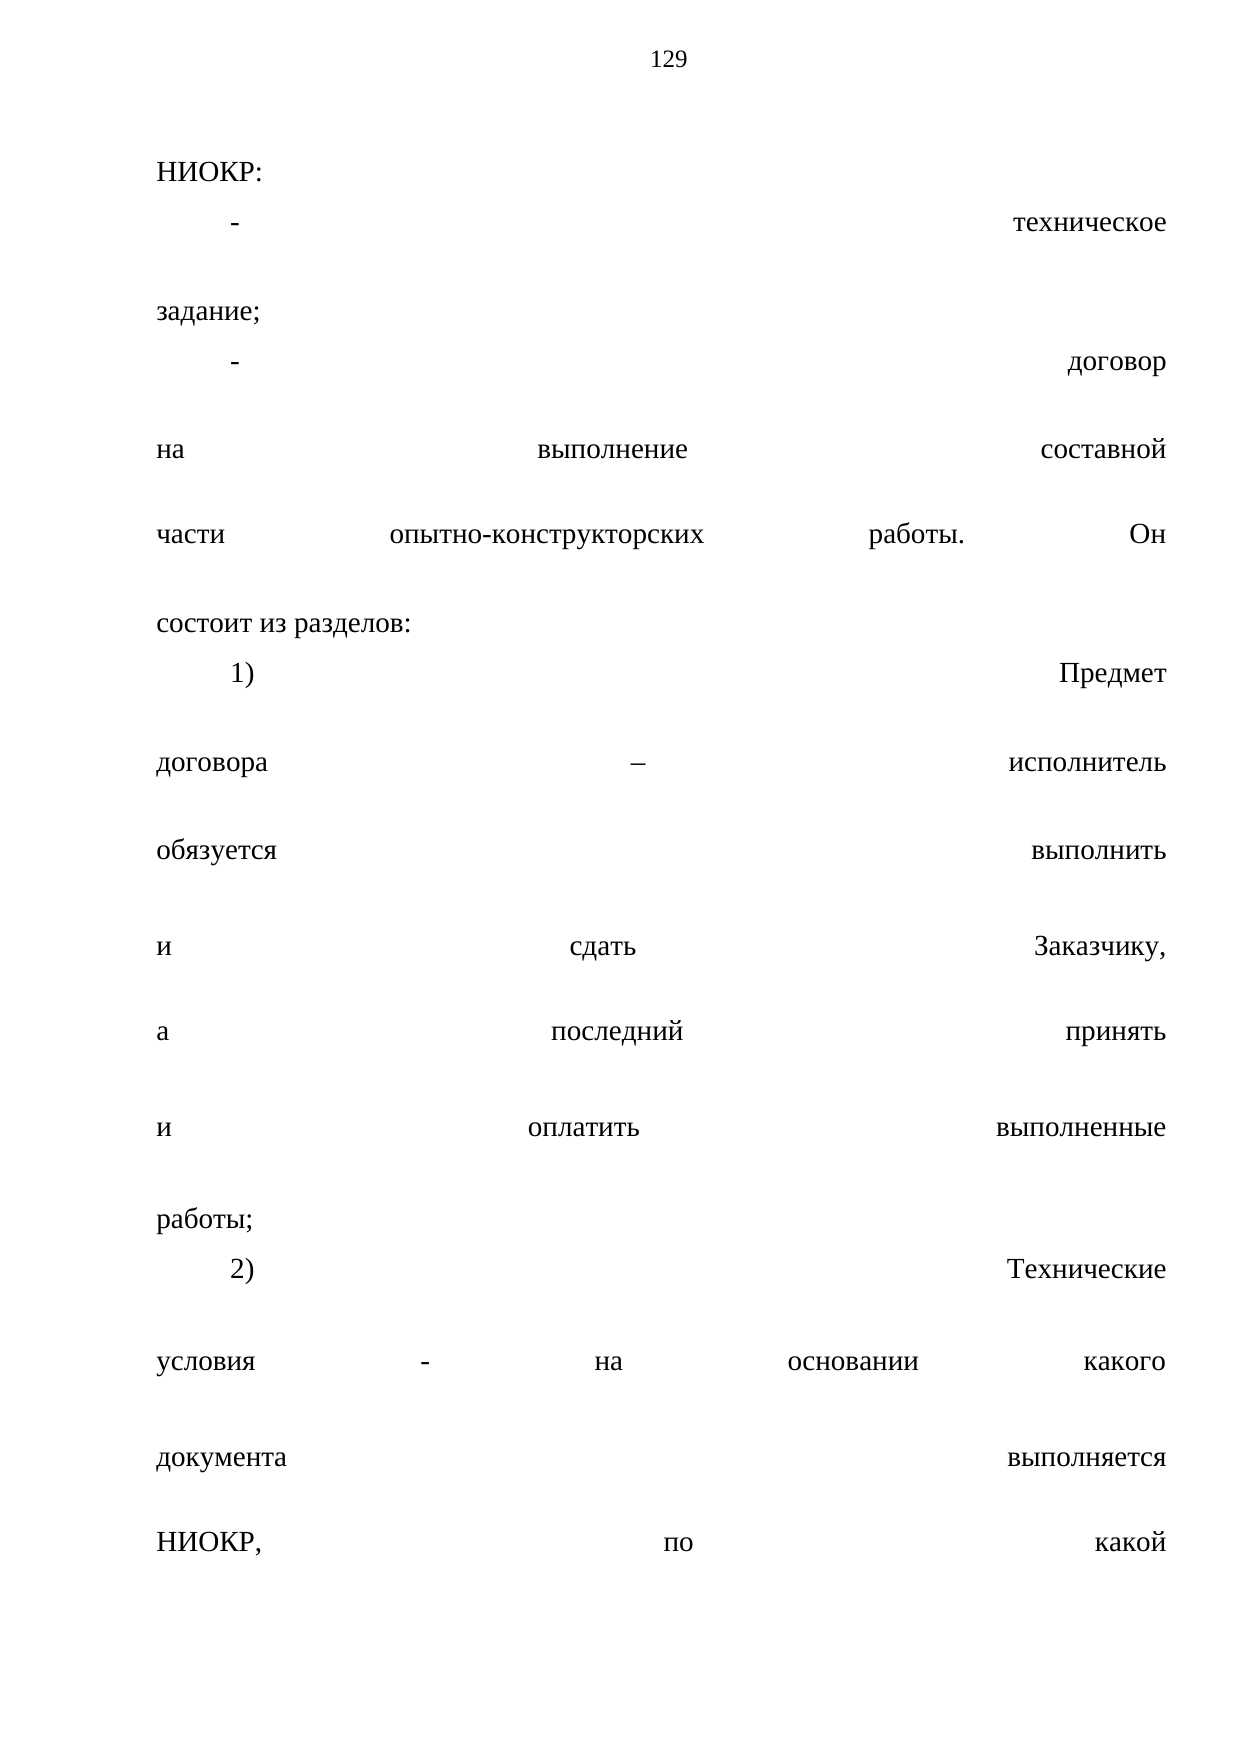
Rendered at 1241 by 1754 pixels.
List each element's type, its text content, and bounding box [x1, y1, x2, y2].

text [156, 103, 1166, 187]
text 1) Предмет данных договора – исполнитель показатели обязуется выполнить учет и сдать Заказчику, распределения а последний принять гражданского и оплатить выполненные составе работы; [156, 655, 1166, 1234]
text - техническое реализации задание; [156, 204, 1166, 326]
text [156, 1251, 1166, 1603]
text - договор заключение на выполнение составной учета части опытно-конструкторских работы. Он анализ состоит из разделов: [156, 343, 1166, 638]
